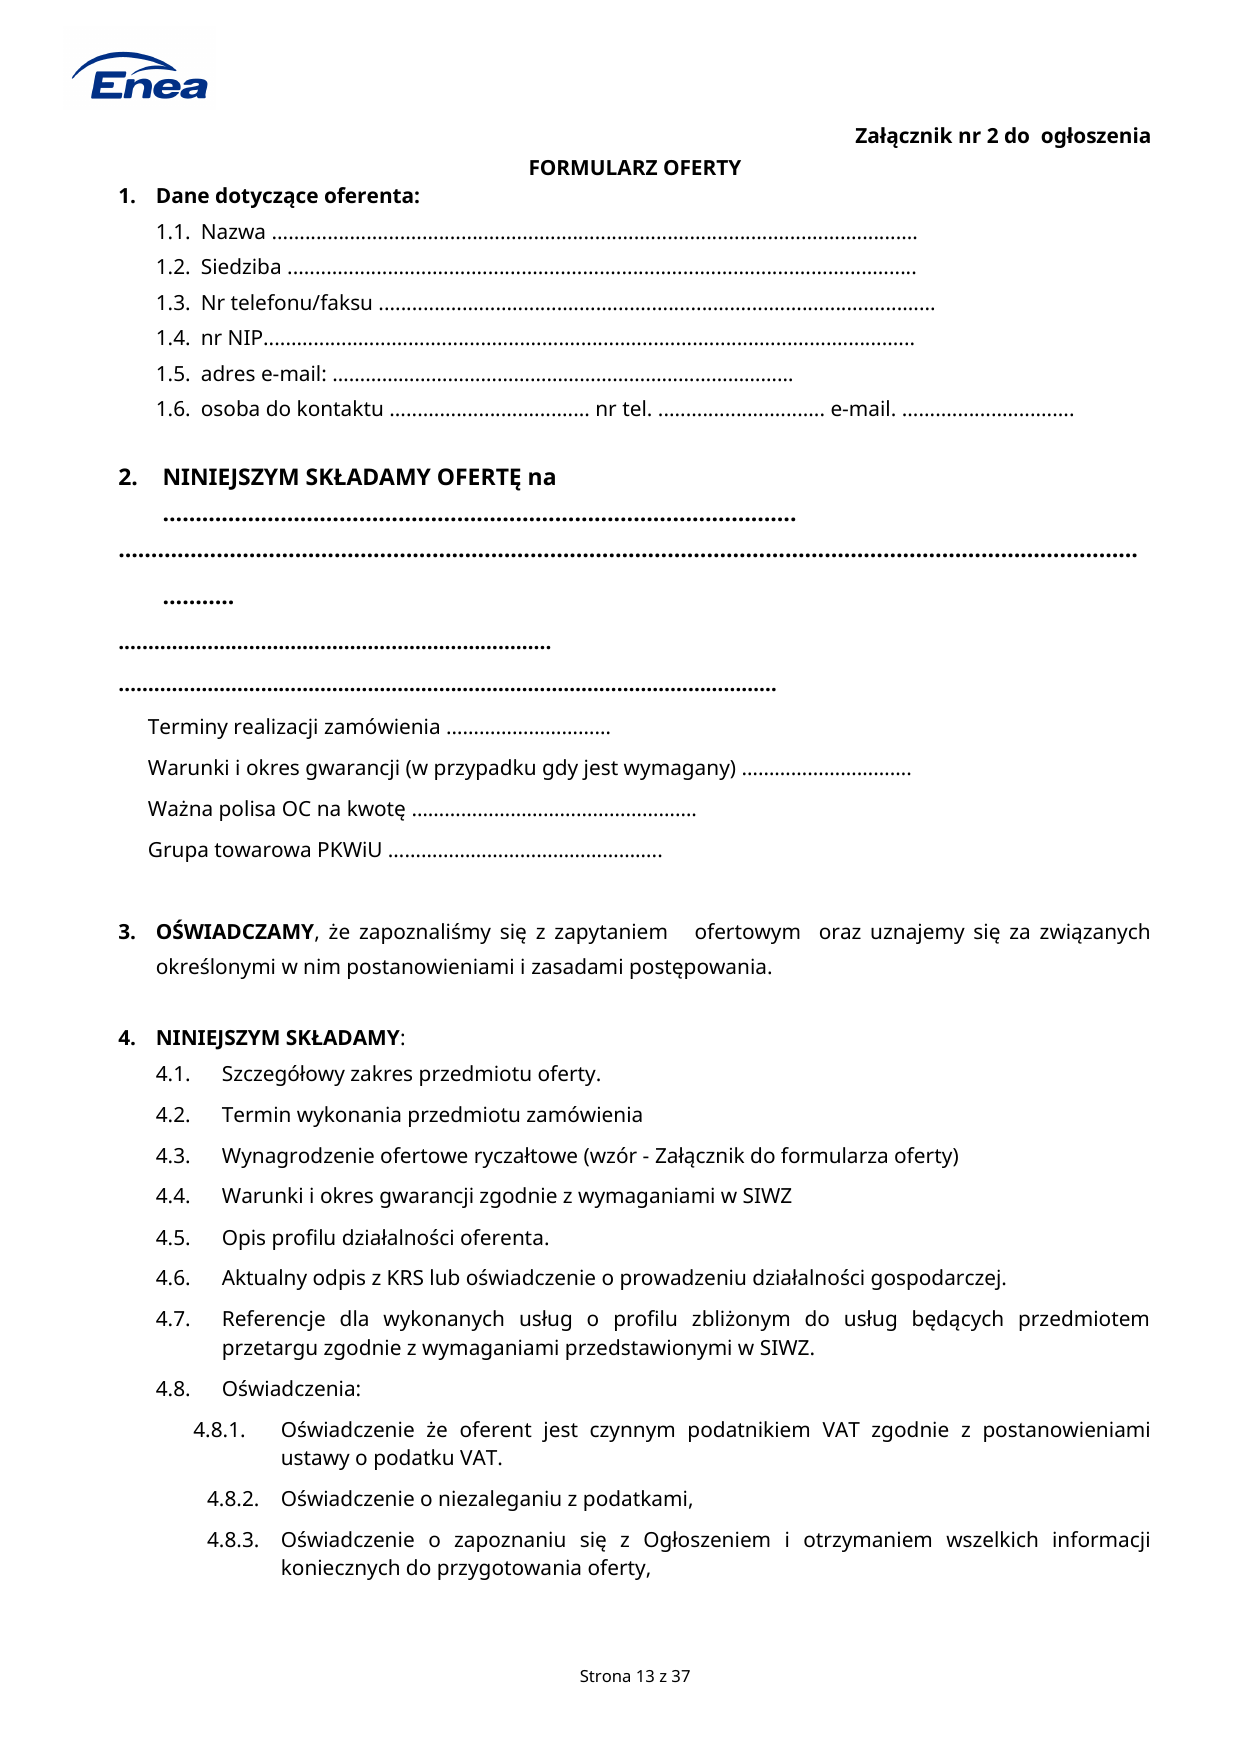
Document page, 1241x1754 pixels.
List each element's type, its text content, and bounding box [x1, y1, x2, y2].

list Oświadczenie o zapoznaniu się z Ogłoszeniem i otrzymaniem wszelkich informacji koniecznych do przygotowania oferty, [207, 1525, 1152, 1582]
list Oświadczenie że oferent jest czynnym podatnikiem VAT zgodnie z postanowieniami ustawy o podatku VAT. [193, 1415, 1152, 1472]
list Nazwa .................................................................................................................... [156, 217, 1152, 245]
list adres e-mail: ………………………………………………………………………… [156, 359, 1152, 387]
list Aktualny odpis z KRS lub oświadczenie o prowadzeniu działalności gospodarczej. [156, 1263, 1152, 1292]
text Terminy realizacji zamówienia ………………………… [148, 712, 1152, 741]
list Dane dotyczące oferenta: [118, 181, 1152, 210]
list Szczegółowy zakres przedmiotu oferty. [156, 1059, 1152, 1087]
list ………………………………………………………………………………………………………………………………………………….. [118, 533, 1152, 611]
list Wynagrodzenie ofertowe ryczałtowe (wzór - Załącznik do formularza oferty) [156, 1141, 1152, 1169]
list Załącznik nr 2 do ogłoszenia [118, 119, 1152, 150]
list Opis profilu działalności oferenta. [156, 1223, 1152, 1251]
list OŚWIADCZAMY, że zapoznaliśmy się z zapytaniem ofertowym oraz uznajemy się za związanych określonymi w nim postanowieniami i zasadami postępowania. [118, 917, 1152, 981]
list Oświadczenie o niezaleganiu z podatkami, [207, 1484, 1152, 1513]
list Oświadczenia: [156, 1374, 1152, 1402]
list Siedziba ................................................................................................................. [156, 252, 1152, 281]
list osoba do kontaktu .................................... nr tel. .............................. e-mail. ............................... [156, 394, 1152, 423]
text Ważna polisa OC na kwotę ……………………………………………. [148, 794, 1152, 822]
list NINIEJSZYM SKŁADAMY: [118, 1023, 1152, 1052]
text Warunki i okres gwarancji (w przypadku gdy jest wymagany) …………………………. [148, 753, 1152, 781]
list Nr telefonu/faksu .................................................................................................... [156, 288, 1152, 316]
list FORMULARZ OFERTY [118, 150, 1152, 181]
list nr NIP..................................................................................................................... [156, 323, 1152, 352]
list Referencje dla wykonanych usług o profilu zbliżonym do usług będących przedmiotem przetargu zgodnie z wymaganiami przedstawionymi w SIWZ. [156, 1304, 1152, 1361]
list Termin wykonania przedmiotu zamówienia [156, 1100, 1152, 1128]
text Grupa towarowa PKWiU ………………………………………….. [148, 835, 1152, 863]
list Warunki i okres gwarancji zgodnie z wymaganiami w SIWZ [156, 1182, 1152, 1210]
picture [63, 26, 216, 110]
list NINIEJSZYM SKŁADAMY OFERTĘ na ……………………………………………………………………………………. [118, 461, 1152, 528]
text .……………………………………………………………...………………………………………………………………………………………………… [118, 627, 1152, 698]
